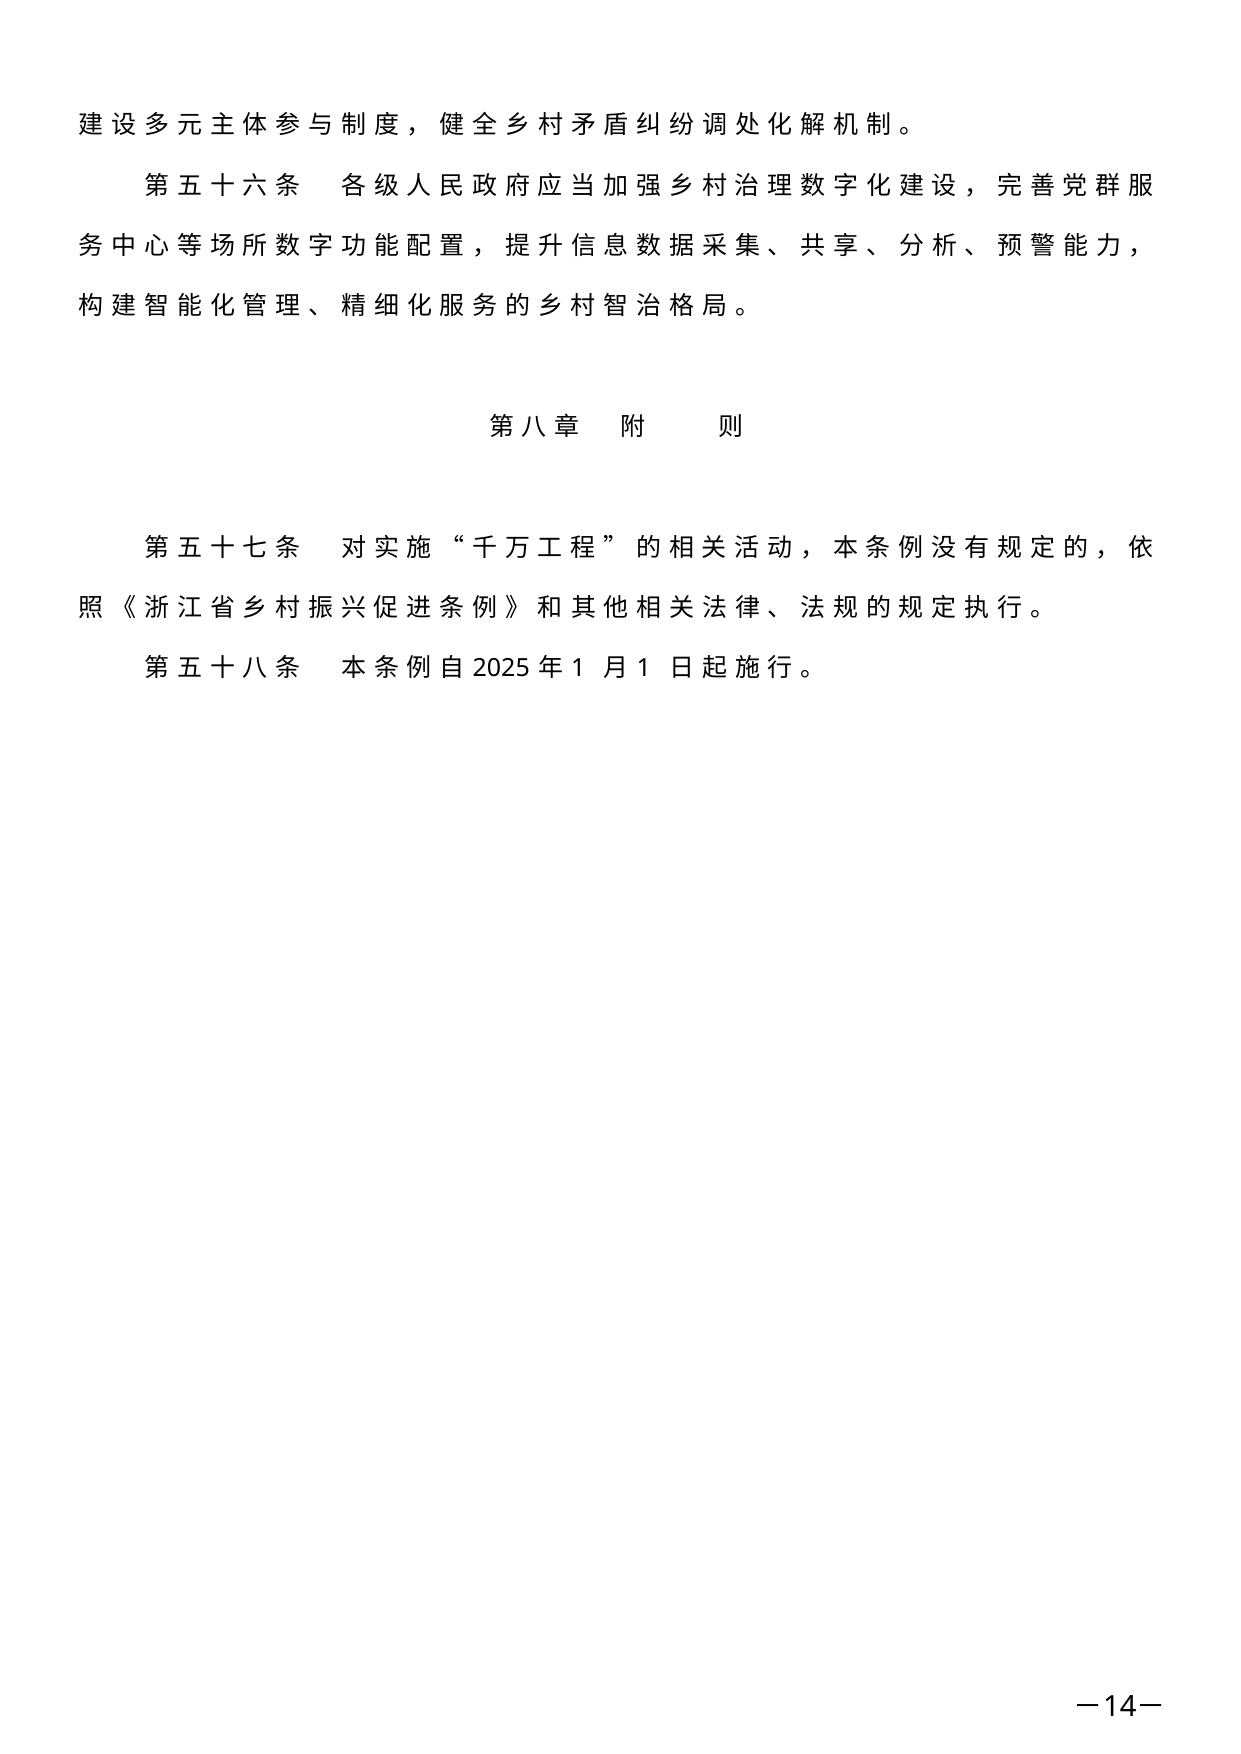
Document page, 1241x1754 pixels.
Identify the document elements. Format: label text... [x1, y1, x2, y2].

text 第八章 附 则 [79, 394, 1161, 455]
text 第五十六条 各级人民政府应当加强乡村治理数字化建设，完善党群服务中心等场所数字功能配置，提升信息数据采集、共享、分析、预警能力，构建智能化管理、精细化服务的乡村智治格局。 [79, 153, 1161, 334]
text 第五十八条 本条例自2025年1月1日起施行。 [79, 636, 1161, 696]
text 第五十七条 对实施“千万工程”的相关活动，本条例没有规定的，依照《浙江省乡村振兴促进条例》和其他相关法律、法规的规定执行。 [79, 515, 1161, 636]
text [79, 93, 1161, 153]
